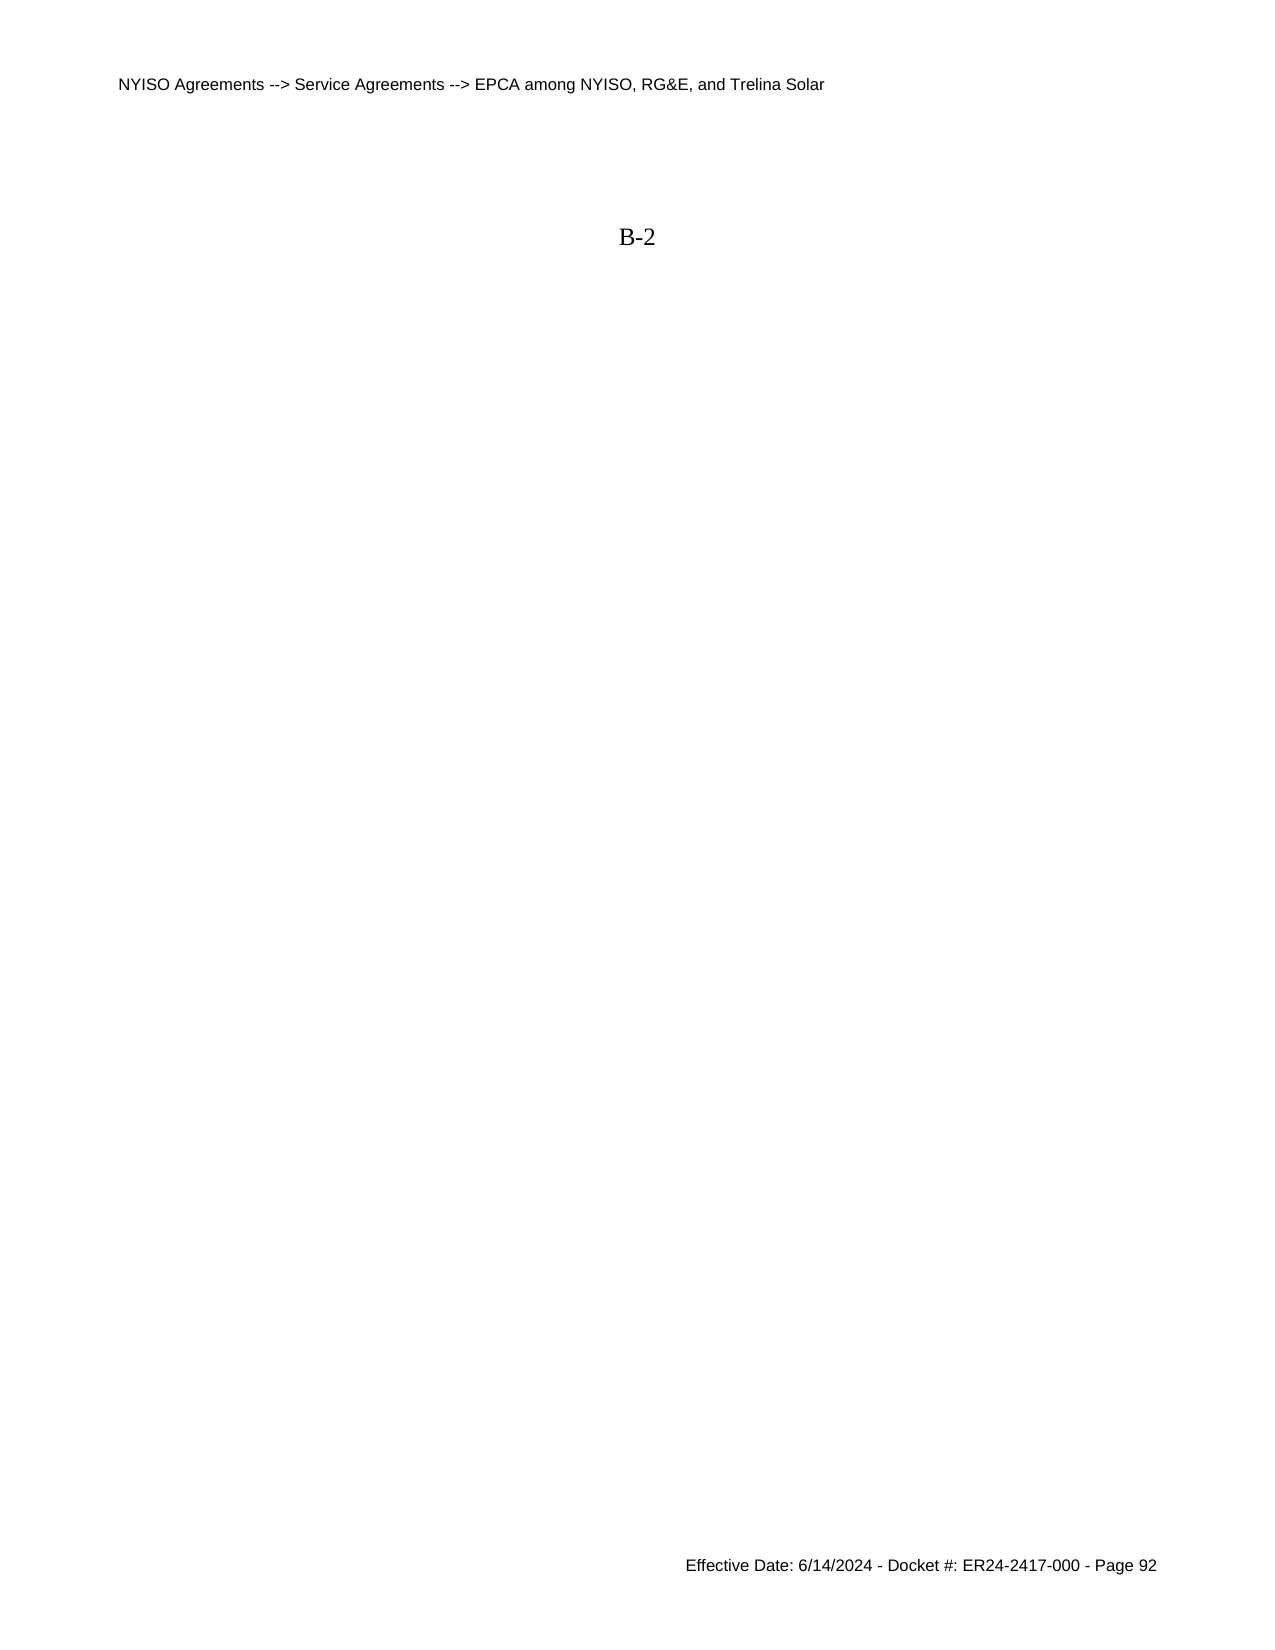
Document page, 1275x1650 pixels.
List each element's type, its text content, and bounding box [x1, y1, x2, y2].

text B-2 [619, 223, 1275, 252]
